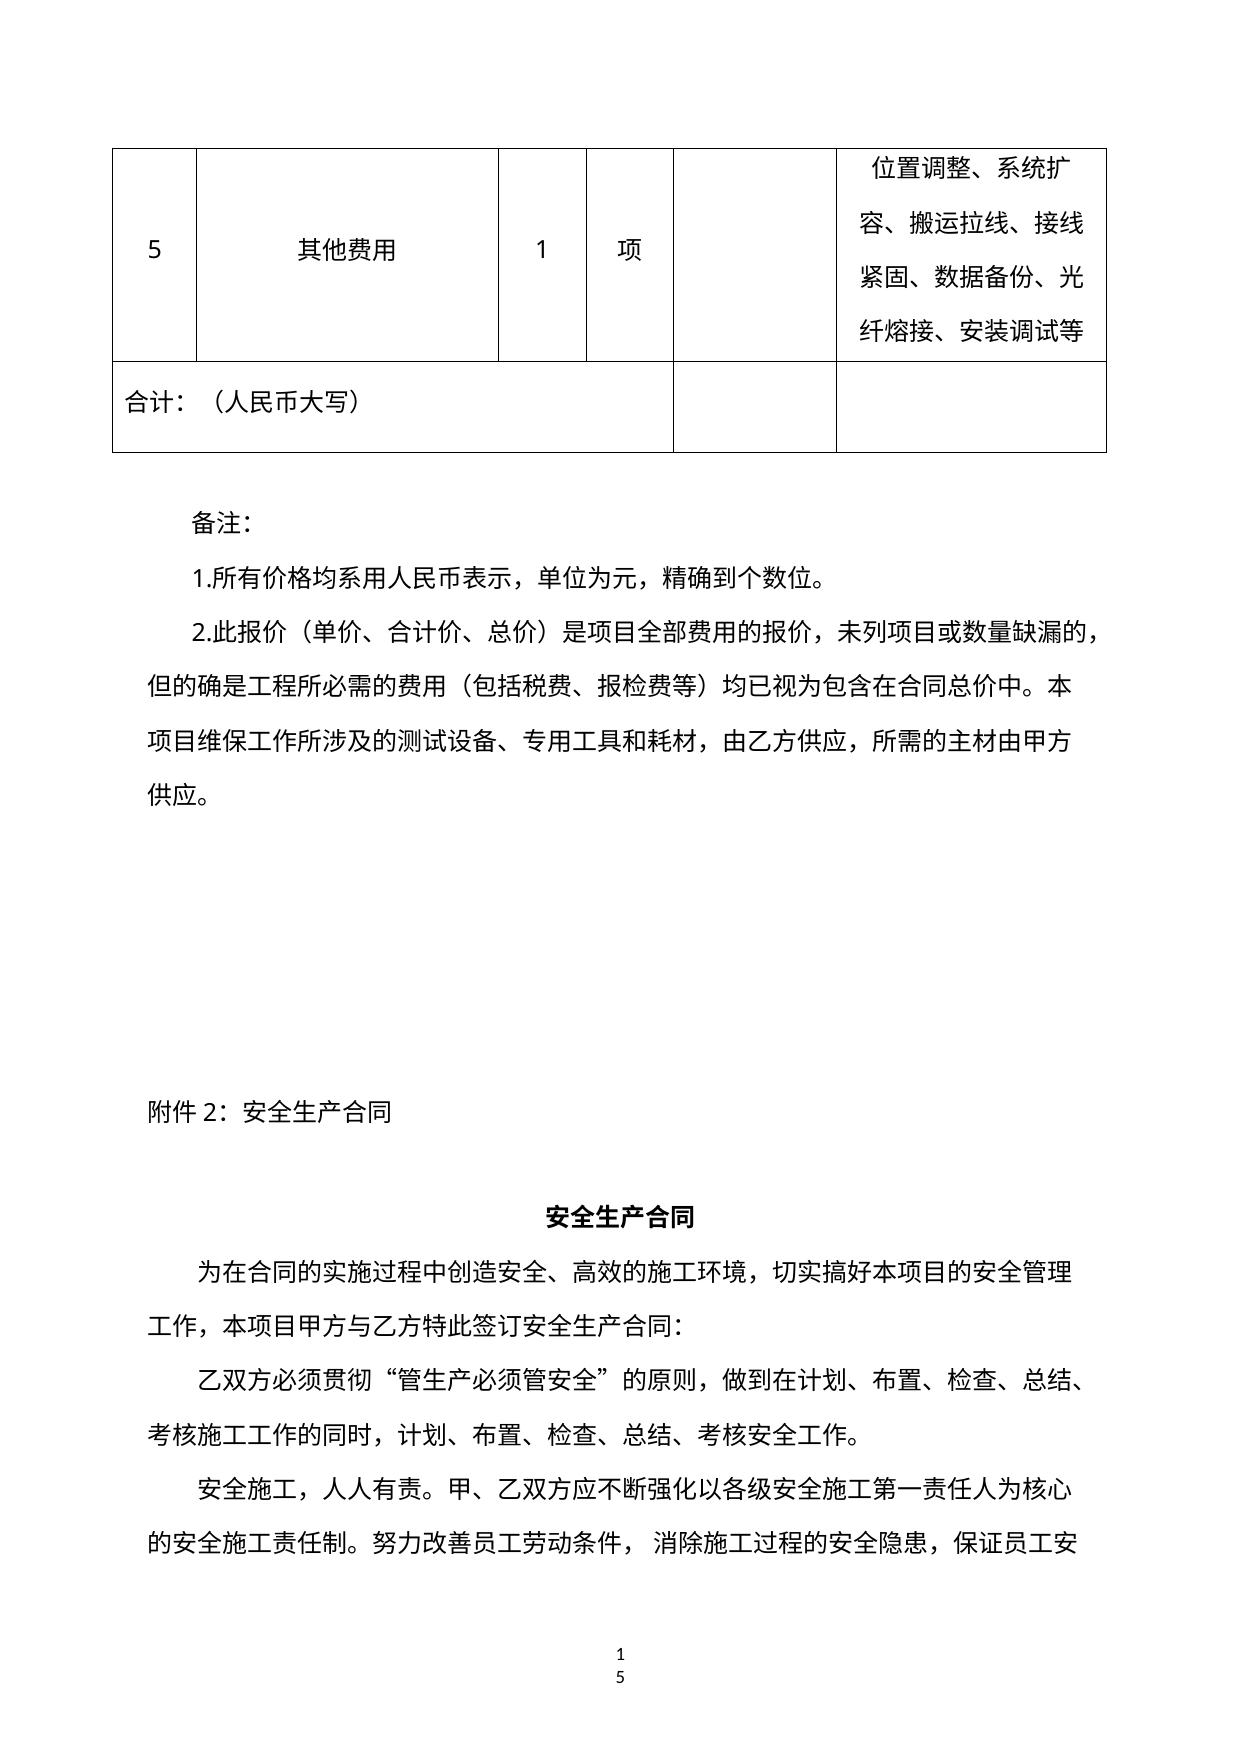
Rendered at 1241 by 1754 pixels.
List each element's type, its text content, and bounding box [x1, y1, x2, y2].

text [148, 1469, 1092, 1560]
table_cell 项 [587, 149, 673, 361]
table_cell 位置调整、系统扩容、搬运拉线、接线紧固、数据备份、光纤熔接、安装调试等 [837, 149, 1106, 361]
table_cell 5 [113, 149, 196, 361]
text 附件2：安全生产合同 [148, 1092, 1092, 1128]
table_cell 1 [499, 149, 586, 361]
text 2.此报价（单价、合计价、总价）是项目全部费用的报价，未列项目或数量缺漏的，但的确是工程所必需的费用（包括税费、报检费等）均已视为包含在合同总价中。本项目维保工作所涉及的测试设备、专用工具和耗材，由乙方供应，所需的主材由甲方供应。 [148, 612, 1092, 812]
table_cell [674, 149, 836, 361]
text 乙双方必须贯彻“管生产必须管安全”的原则，做到在计划、布置、检查、总结、考核施工工作的同时，计划、布置、检查、总结、考核安全工作。 [148, 1361, 1092, 1451]
text 为在合同的实施过程中创造安全、高效的施工环境，切实搞好本项目的安全管理工作，本项目甲方与乙方特此签订安全生产合同： [148, 1252, 1092, 1343]
table_cell [674, 362, 836, 452]
text 备注： [148, 504, 1092, 540]
text 安全生产合同 [148, 1198, 1092, 1234]
text 1.所有价格均系用人民币表示，单位为元，精确到个数位。 [148, 558, 1092, 594]
table_cell 其他费用 [197, 149, 498, 361]
table_cell 合计：（人民币大写） [113, 362, 673, 452]
table_cell [837, 362, 1106, 452]
